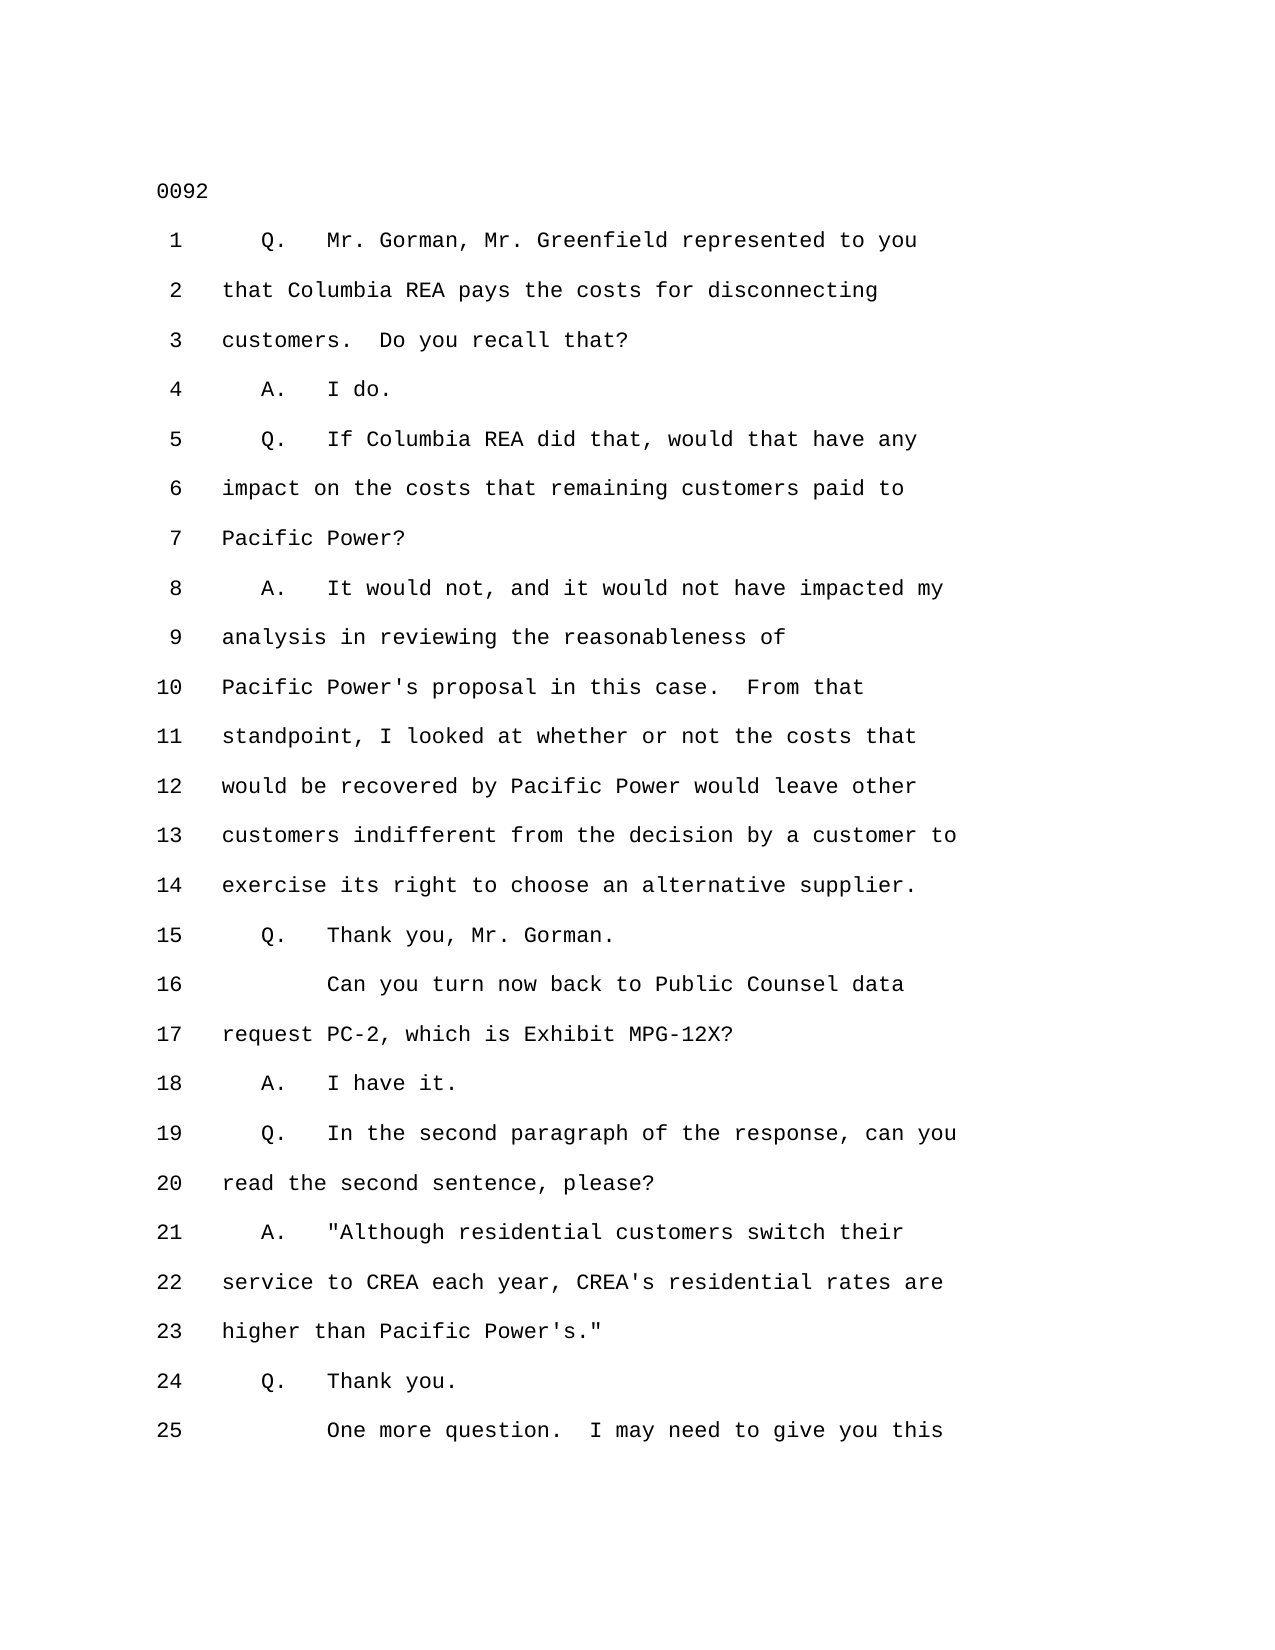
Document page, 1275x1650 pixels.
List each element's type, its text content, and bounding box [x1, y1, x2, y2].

text 11 standpoint, I looked at whether or not the costs that [156, 725, 1119, 750]
text 24 Q. Thank you. [156, 1370, 1119, 1395]
text 1 Q. Mr. Gorman, Mr. Greenfield represented to you [156, 229, 1119, 254]
text 13 customers indifferent from the decision by a customer to [156, 824, 1119, 849]
text 2 that Columbia REA pays the costs for disconnecting [156, 279, 1119, 304]
text 0092 [156, 180, 1119, 205]
text 15 Q. Thank you, Mr. Gorman. [156, 924, 1119, 948]
text 19 Q. In the second paragraph of the response, can you [156, 1122, 1119, 1147]
text 21 A. "Although residential customers switch their [156, 1221, 1119, 1246]
text 25 One more question. I may need to give you this [156, 1419, 1119, 1444]
text 3 customers. Do you recall that? [156, 329, 1119, 353]
text 20 read the second sentence, please? [156, 1172, 1119, 1196]
text 14 exercise its right to choose an alternative supplier. [156, 874, 1119, 899]
text 17 request PC-2, which is Exhibit MPG-12X? [156, 1023, 1119, 1048]
text 7 Pacific Power? [156, 527, 1119, 552]
text 23 higher than Pacific Power's." [156, 1320, 1119, 1345]
text 8 A. It would not, and it would not have impacted my [156, 577, 1119, 601]
text 12 would be recovered by Pacific Power would leave other [156, 775, 1119, 800]
text 6 impact on the costs that remaining customers paid to [156, 477, 1119, 502]
text 5 Q. If Columbia REA did that, would that have any [156, 428, 1119, 453]
text 18 A. I have it. [156, 1072, 1119, 1097]
text 9 analysis in reviewing the reasonableness of [156, 626, 1119, 651]
text 10 Pacific Power's proposal in this case. From that [156, 676, 1119, 701]
text 4 A. I do. [156, 378, 1119, 403]
text 16 Can you turn now back to Public Counsel data [156, 973, 1119, 998]
text 22 service to CREA each year, CREA's residential rates are [156, 1271, 1119, 1296]
